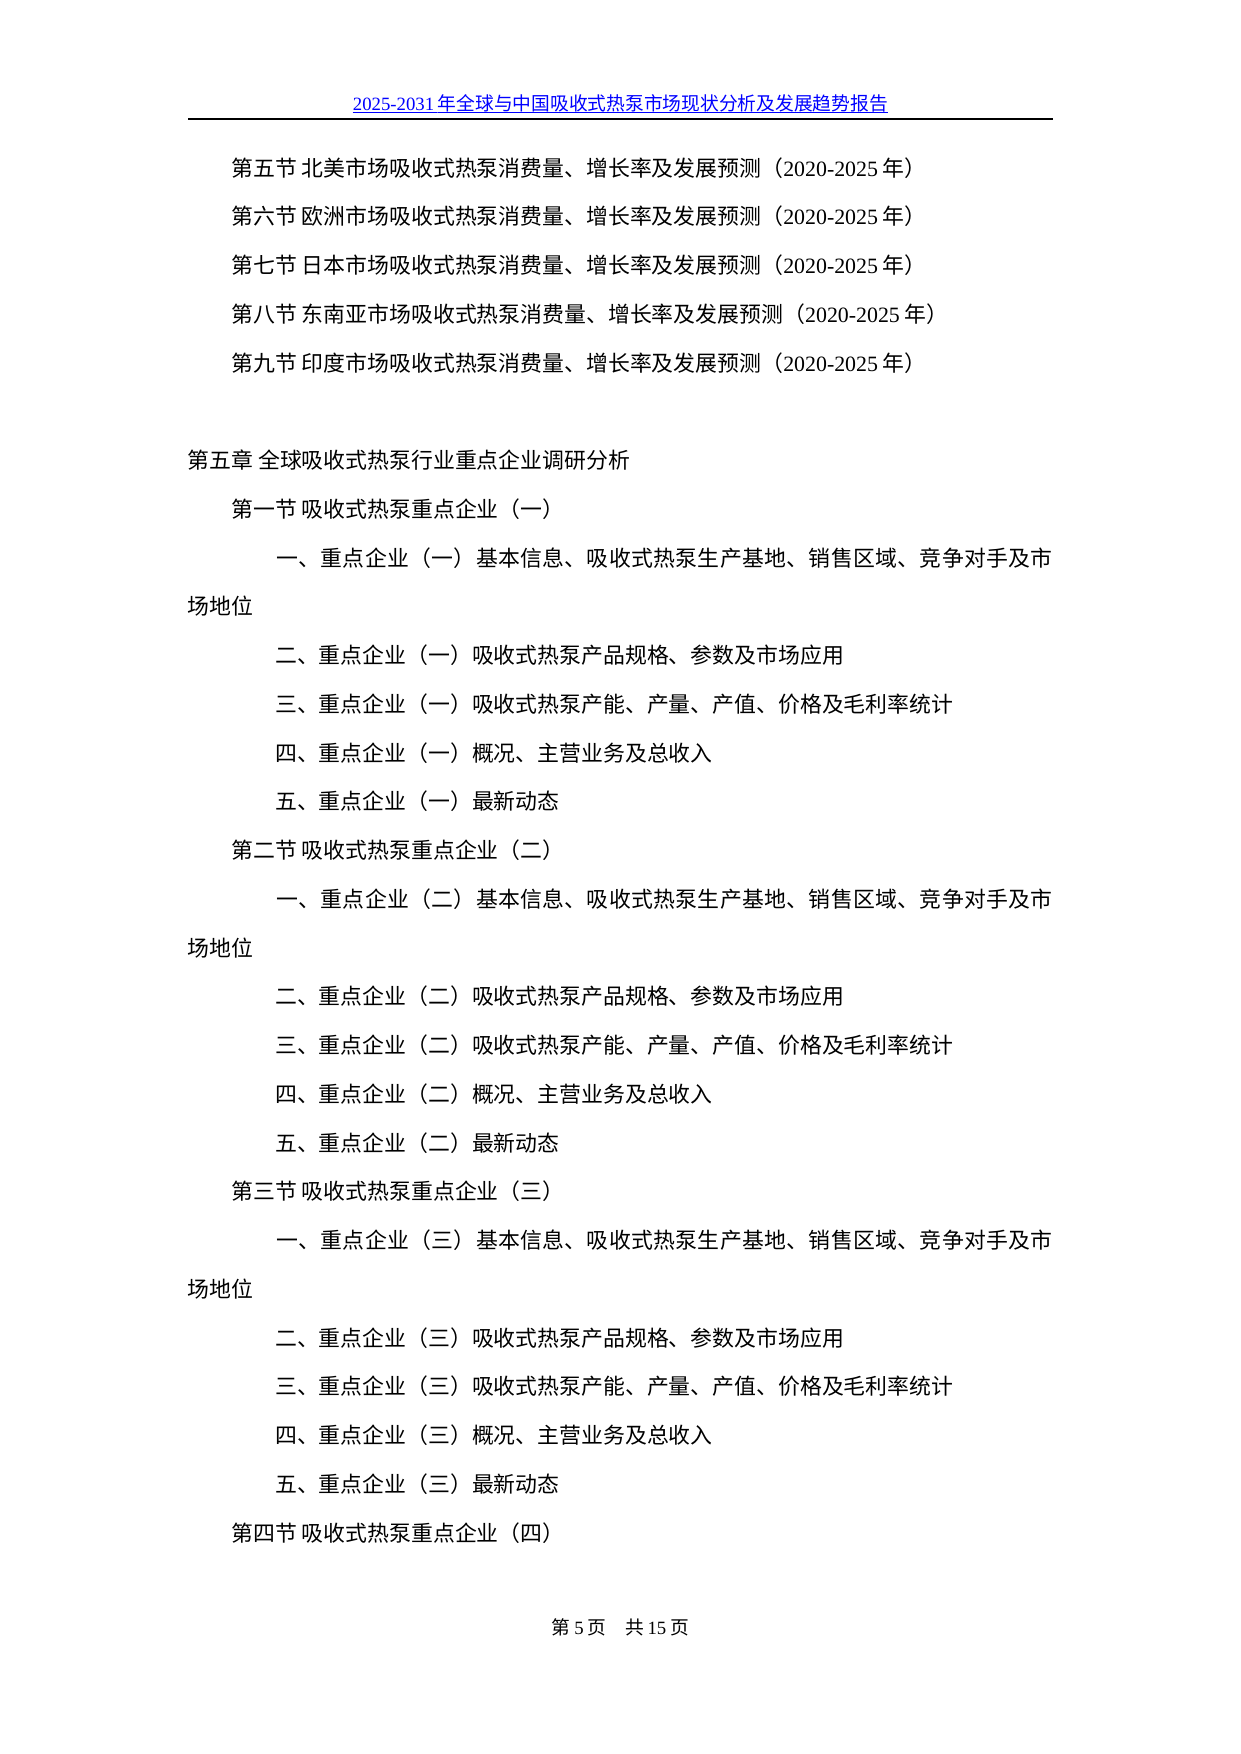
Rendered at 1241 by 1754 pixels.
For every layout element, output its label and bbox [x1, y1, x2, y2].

text [187, 150, 1053, 1548]
